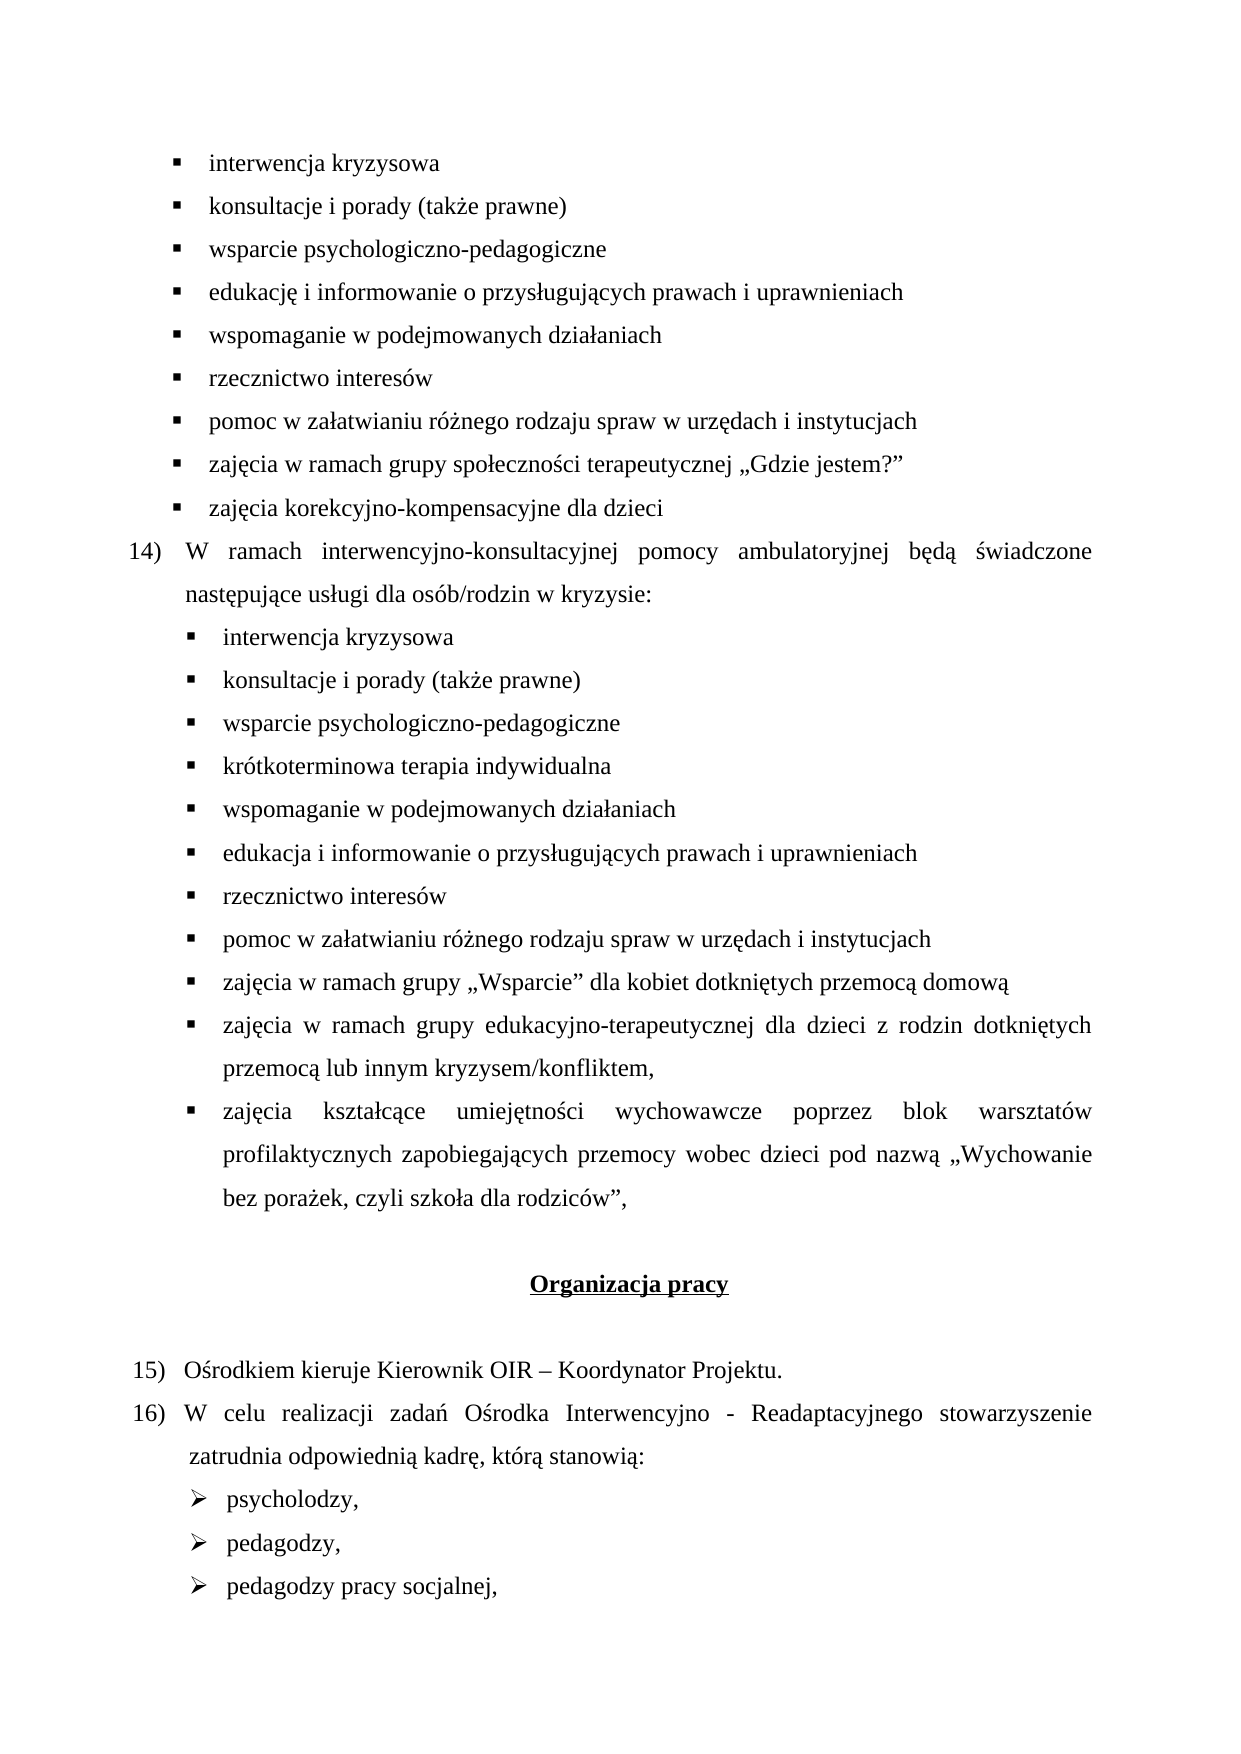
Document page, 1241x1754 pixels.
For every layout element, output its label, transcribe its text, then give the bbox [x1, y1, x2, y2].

list wspomaganie w podejmowanych działaniach [171, 320, 1093, 349]
list wspomaganie w podejmowanych działaniach [185, 794, 1093, 823]
list zajęcia w ramach grupy społeczności terapeutycznej „Gdzie jestem?” [171, 449, 1093, 478]
list W ramach interwencyjno-konsultacyjnej pomocy ambulatoryjnej będą świadczone następujące usługi dla osób/rodzin w kryzysie: [161, 536, 1093, 608]
list Ośrodkiem kieruje Kierownik OIR – Koordynator Projektu. [165, 1355, 1093, 1384]
list zajęcia korekcyjno-kompensacyjne dla dzieci [171, 493, 1093, 521]
list wsparcie psychologiczno-pedagogiczne [171, 234, 1093, 263]
list W celu realizacji zadań Ośrodka Interwencyjno - Readaptacyjnego stowarzyszenie zatrudnia odpowiednią kadrę, którą stanowią: [165, 1398, 1093, 1470]
list rzecznictwo interesów [171, 363, 1093, 392]
list interwencja kryzysowa [185, 622, 1093, 651]
list pedagodzy pracy socjalnej, [189, 1571, 1093, 1599]
list konsultacje i porady (także prawne) [171, 191, 1093, 219]
list interwencja kryzysowa [171, 148, 1093, 176]
list edukacja i informowanie o przysługujących prawach i uprawnieniach [185, 838, 1093, 866]
list pomoc w załatwianiu różnego rodzaju spraw w urzędach i instytucjach [185, 924, 1093, 953]
list pomoc w załatwianiu różnego rodzaju spraw w urzędach i instytucjach [171, 406, 1093, 435]
list pedagodzy, [189, 1528, 1093, 1556]
list psycholodzy, [189, 1484, 1093, 1513]
list rzecznictwo interesów [185, 881, 1093, 909]
list krótkoterminowa terapia indywidualna [185, 751, 1093, 780]
list konsultacje i porady (także prawne) [185, 665, 1093, 694]
list edukację i informowanie o przysługujących prawach i uprawnieniach [171, 277, 1093, 306]
list zajęcia w ramach grupy „Wsparcie” dla kobiet dotkniętych przemocą domową [185, 967, 1093, 996]
subtitle Organizacja pracy [165, 1269, 1093, 1298]
list wsparcie psychologiczno-pedagogiczne [185, 708, 1093, 737]
list zajęcia w ramach grupy edukacyjno-terapeutycznej dla dzieci z rodzin dotkniętych przemocą lub innym kryzysem/konfliktem, [185, 1010, 1093, 1082]
list zajęcia kształcące umiejętności wychowawcze poprzez blok warsztatów profilaktycznych zapobiegających przemocy wobec dzieci pod nazwą „Wychowanie bez porażek, czyli szkoła dla rodziców”, [185, 1096, 1093, 1211]
